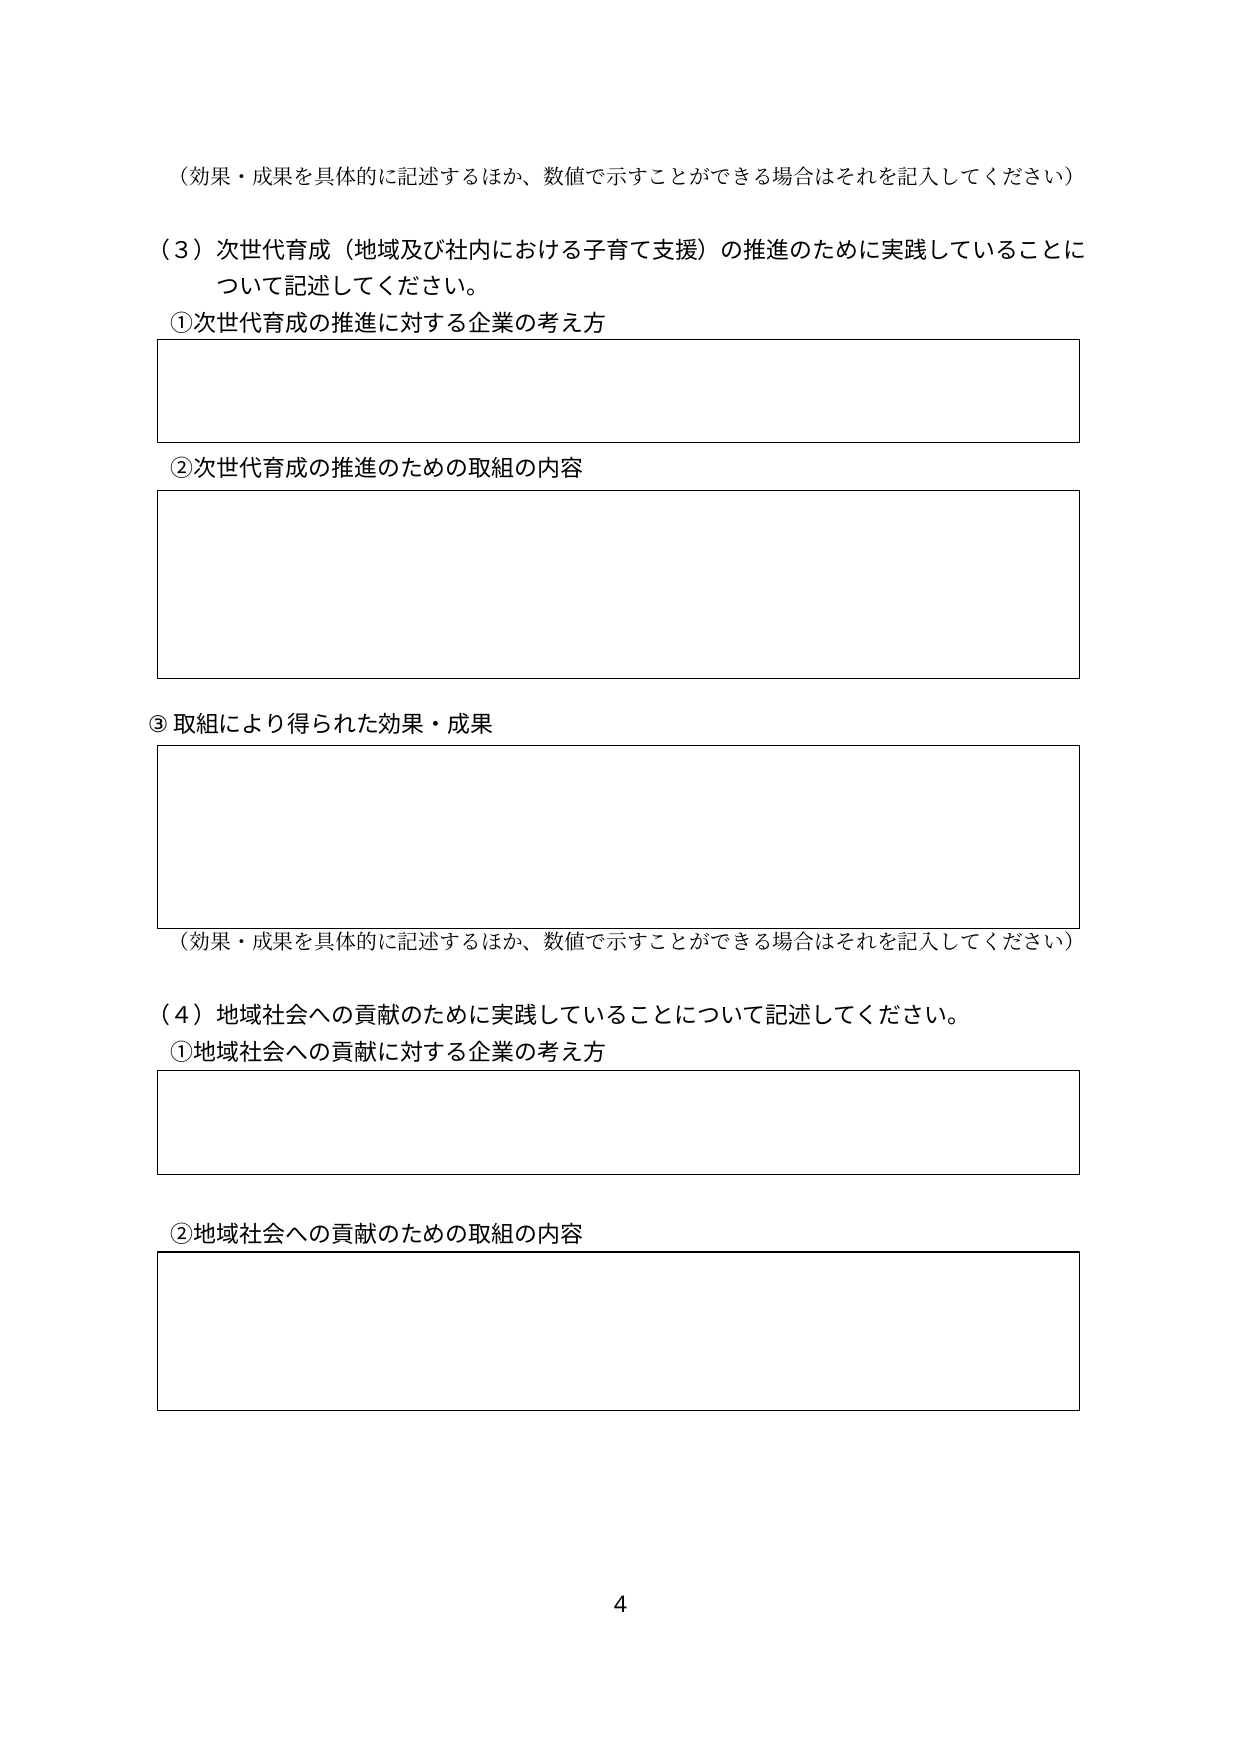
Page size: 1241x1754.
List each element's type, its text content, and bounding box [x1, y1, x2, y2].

text （３）次世代育成（地域及び社内における子育て支援）の推進のために実践していることについて記述してください。 [148, 230, 1092, 303]
text ②地域社会への貢献のための取組の内容 [148, 1214, 1092, 1251]
text ①次世代育成の推進に対する企業の考え方 [148, 303, 1092, 339]
text ③取組により得られた効果・成果 [148, 704, 1092, 740]
text （効果・成果を具体的に記述するほか、数値で示すことができる場合はそれを記入してください） [148, 157, 1092, 193]
text ①地域社会への貢献に対する企業の考え方 [148, 1032, 1092, 1068]
text ②次世代育成の推進のための取組の内容 [148, 449, 1092, 485]
text （４）地域社会への貢献のために実践していることについて記述してください。 [148, 996, 1092, 1032]
text （効果・成果を具体的に記述するほか、数値で示すことができる場合はそれを記入してください） [148, 923, 1092, 959]
